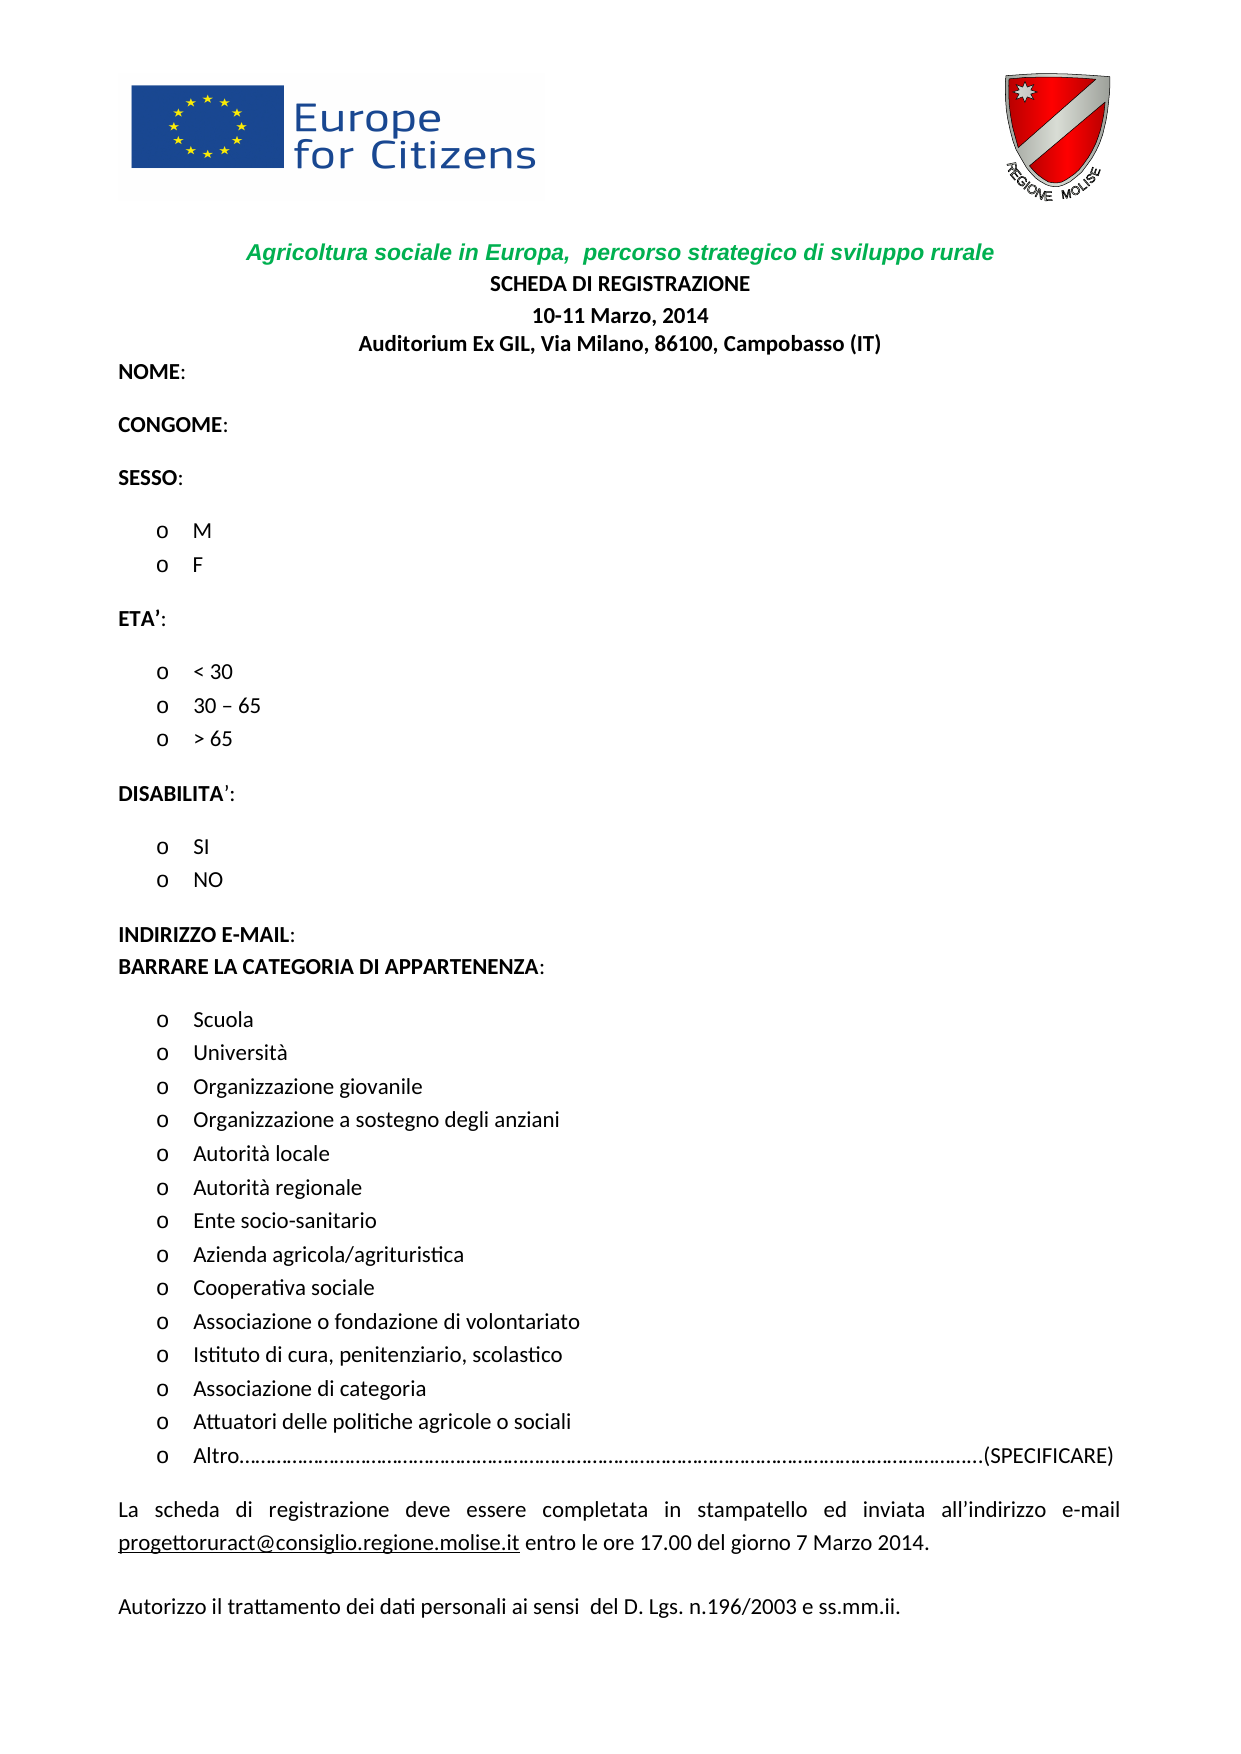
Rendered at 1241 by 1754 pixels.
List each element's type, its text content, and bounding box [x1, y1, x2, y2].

list Altro…………………………………………………………………………………………………………………………...(SPECIFICARE) [156, 1441, 1122, 1470]
list Scuola [156, 1005, 1122, 1034]
text DISABILITA’: [118, 779, 1122, 807]
list Organizzazione a sostegno degli anziani [156, 1106, 1122, 1135]
text CONGOME: [118, 410, 1122, 438]
list ˃ 65 [156, 724, 1122, 754]
list F [155, 550, 1122, 579]
text SESSO: [118, 463, 1122, 491]
list Autorità locale [156, 1139, 1122, 1168]
list NO [156, 865, 1122, 894]
text Auditorium Ex GIL, Via Milano, 86100, Campobasso (IT) [118, 329, 1122, 357]
list Università [156, 1038, 1122, 1068]
list Organizzazione giovanile [156, 1072, 1122, 1101]
list Istituto di cura, penitenziario, scolastico [156, 1340, 1122, 1369]
list Associazione o fondazione di volontariato [156, 1307, 1122, 1336]
text La scheda di registrazione deve essere completata in stampatello ed inviata all’indirizzo e-mail progettoruract@consiglio.regione.molise.it entro le ore 17.00 del giorno 7 Marzo 2014. [118, 1495, 1122, 1556]
text Autorizzo il trattamento dei dati personali ai sensi del D. Lgs. n.196/2003 e ss.mm.ii. [118, 1592, 1122, 1620]
list Azienda agricola/agrituristica [156, 1240, 1122, 1269]
text 10-11 Marzo, 2014 [118, 301, 1122, 329]
list Associazione di categoria [156, 1374, 1122, 1403]
text ETA’: [118, 604, 1122, 632]
list Attuatori delle politiche agricole o sociali [156, 1407, 1122, 1437]
text BARRARE LA CATEGORIA DI APPARTENENZA: [118, 952, 1122, 980]
list ˂ 30 [156, 657, 1122, 687]
list Ente socio-sanitario [156, 1206, 1122, 1235]
text INDIRIZZO E-MAIL: [118, 920, 1122, 948]
text Agricoltura sociale in Europa, percorso strategico di sviluppo rurale [118, 239, 1122, 265]
list Cooperativa sociale [156, 1273, 1122, 1302]
list 30 – 65 [156, 691, 1122, 720]
text NOME: [118, 357, 1122, 385]
list SI [156, 832, 1122, 861]
picture [118, 73, 545, 201]
list M [155, 516, 1122, 546]
list Autorità regionale [156, 1173, 1122, 1202]
text SCHEDA DI REGISTRAZIONE [118, 269, 1122, 297]
